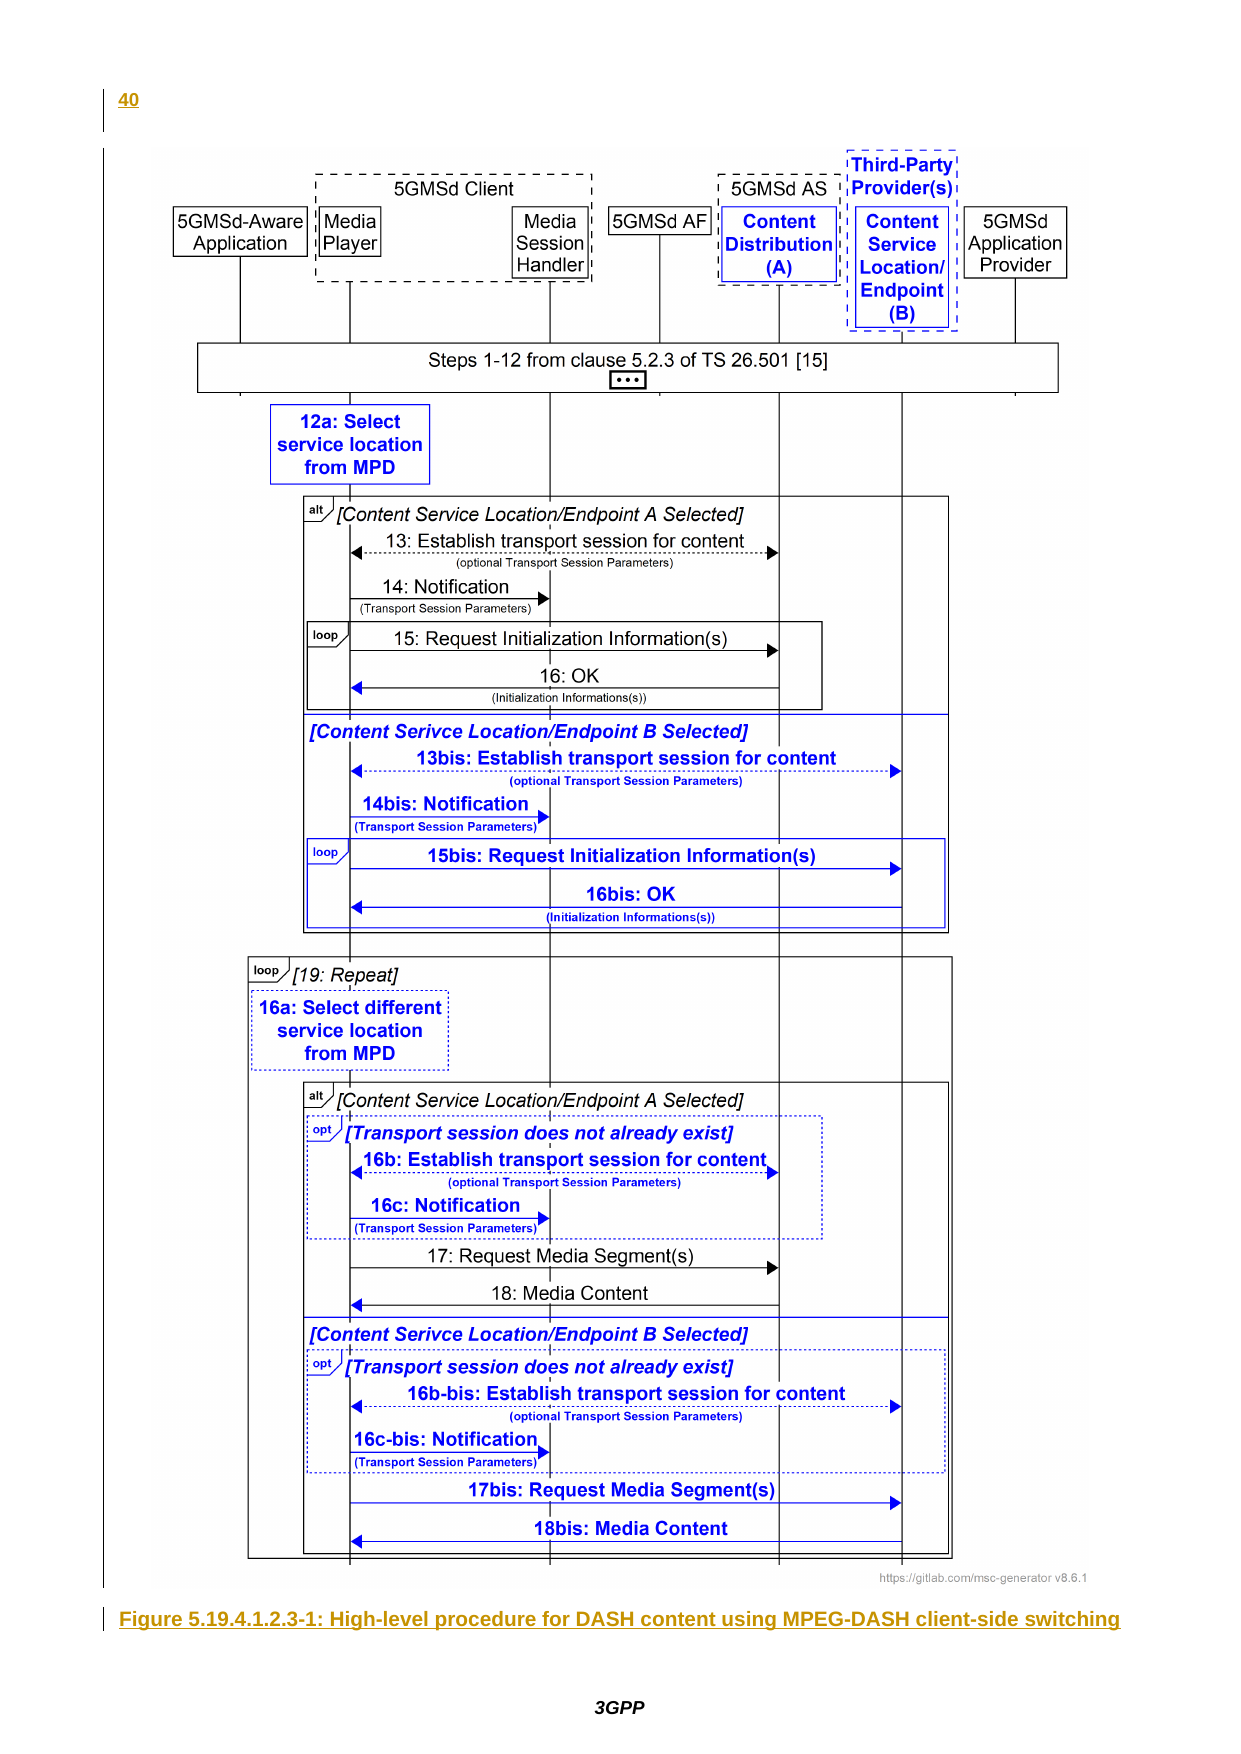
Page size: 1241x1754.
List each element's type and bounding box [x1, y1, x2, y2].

picture [151, 147, 1090, 1589]
